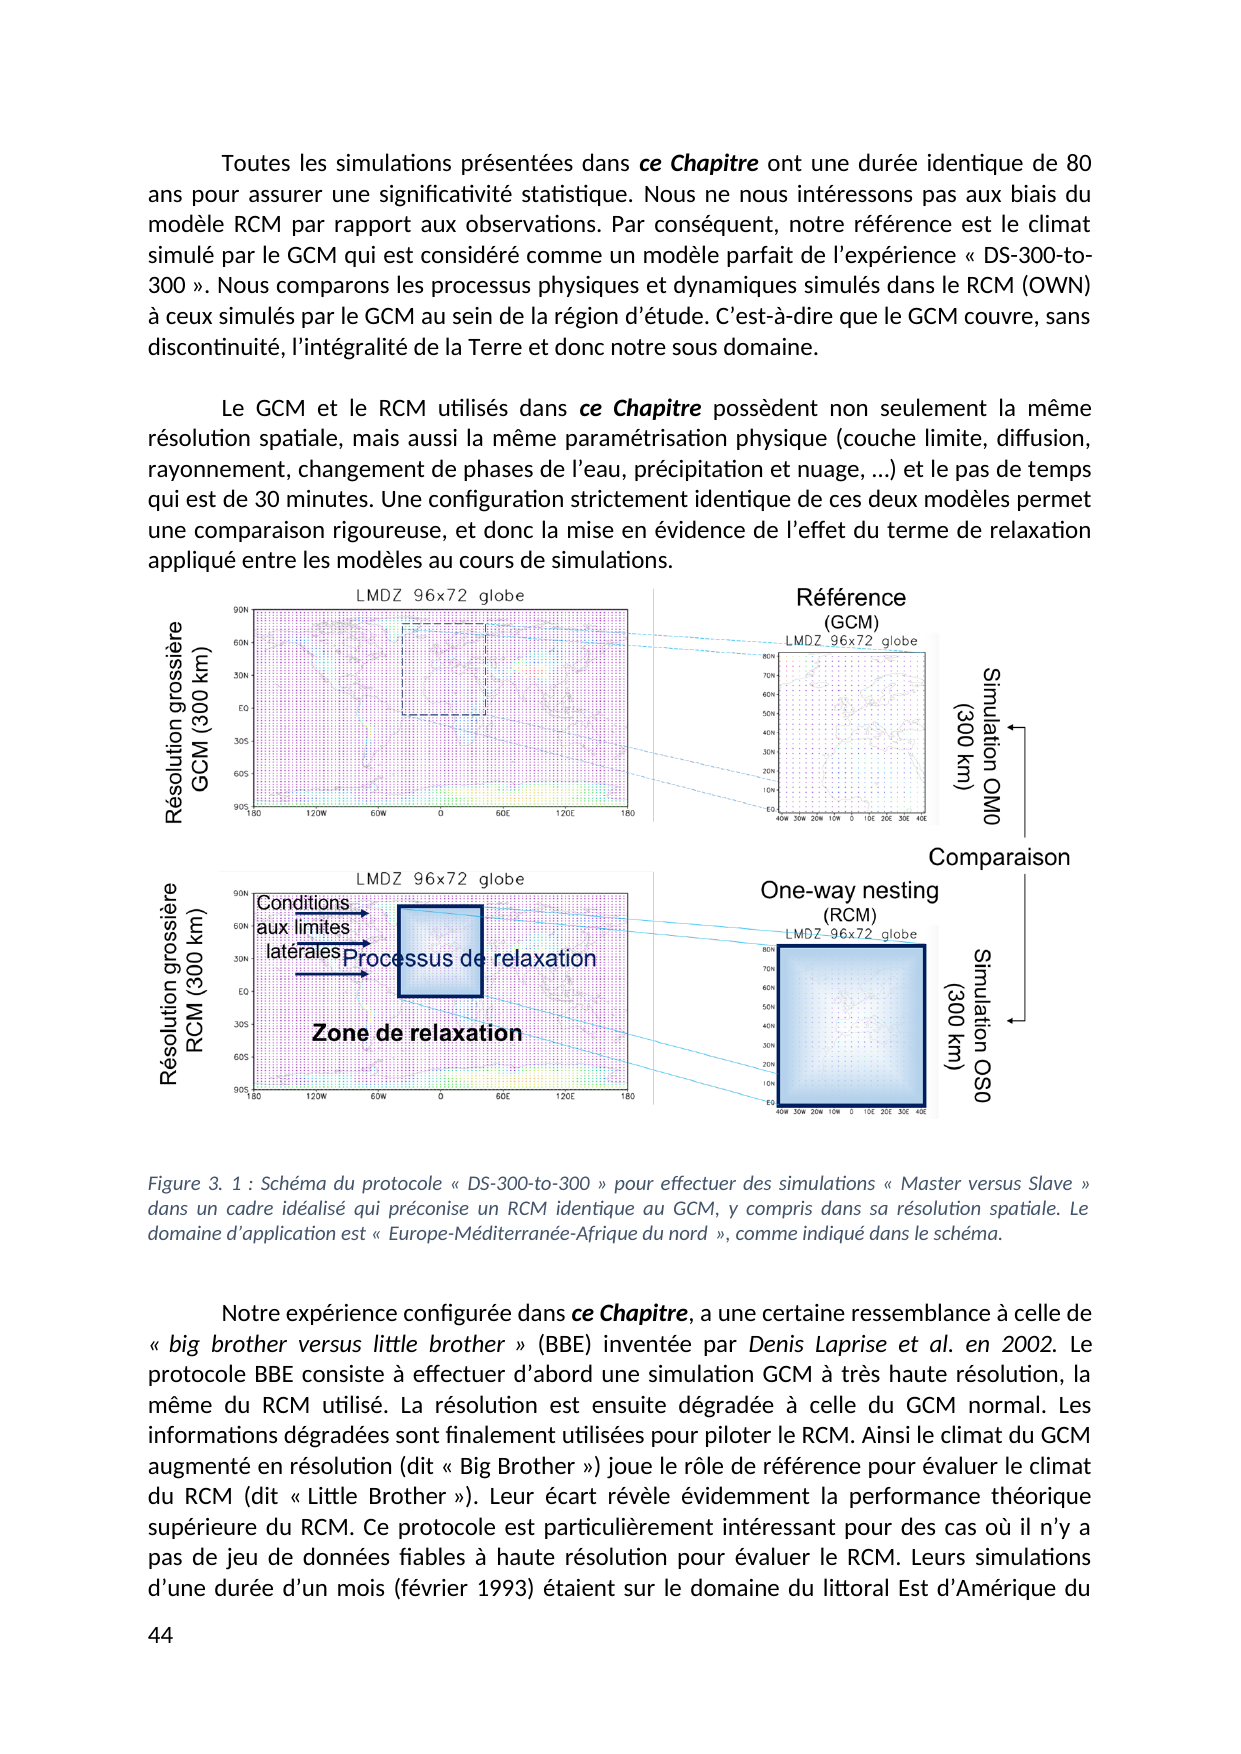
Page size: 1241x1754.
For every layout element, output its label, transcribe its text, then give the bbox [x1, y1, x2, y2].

text Le GCM et le RCM utilisés dans ce Chapitre possèdent non seulement la même résolution spatiale, mais aussi la même paramétrisation physique (couche limite, diffusion, rayonnement, changement de phases de l’eau, précipitation et nuage, …) et le pas de temps qui est de 30 minutes. Une configuration strictement identique de ces deux modèles permet une comparaison rigoureuse, et donc la mise en évidence de l’effet du terme de relaxation appliqué entre les modèles au cours de simulations. [148, 392, 1093, 575]
text Toutes les simulations présentées dans ce Chapitre ont une durée identique de 80 ans pour assurer une significativité statistique. Nous ne nous intéressons pas aux biais du modèle RCM par rapport aux observations. Par conséquent, notre référence est le climat simulé par le GCM qui est considéré comme un modèle parfait de l’expérience « DS-300-to-300 ». Nous comparons les processus physiques et dynamiques simulés dans le RCM (OWN) à ceux simulés par le GCM au sein de la région d’étude. C’est-à-dire que le GCM couvre, sans discontinuité, l’intégralité de la Terre et donc notre sous domaine. [148, 148, 1093, 361]
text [148, 1297, 1093, 1602]
text Figure 3. 1 : Schéma du protocole « DS-300-to-300 » pour effectuer des simulations « Master versus Slave » dans un cadre idéalisé qui préconise un RCM identique au GCM, y compris dans sa résolution spatiale. Le domaine d’application est « Europe-Méditerranée-Afrique du nord », comme indiqué dans le schéma. [148, 1170, 1093, 1246]
picture [147, 575, 1093, 1119]
